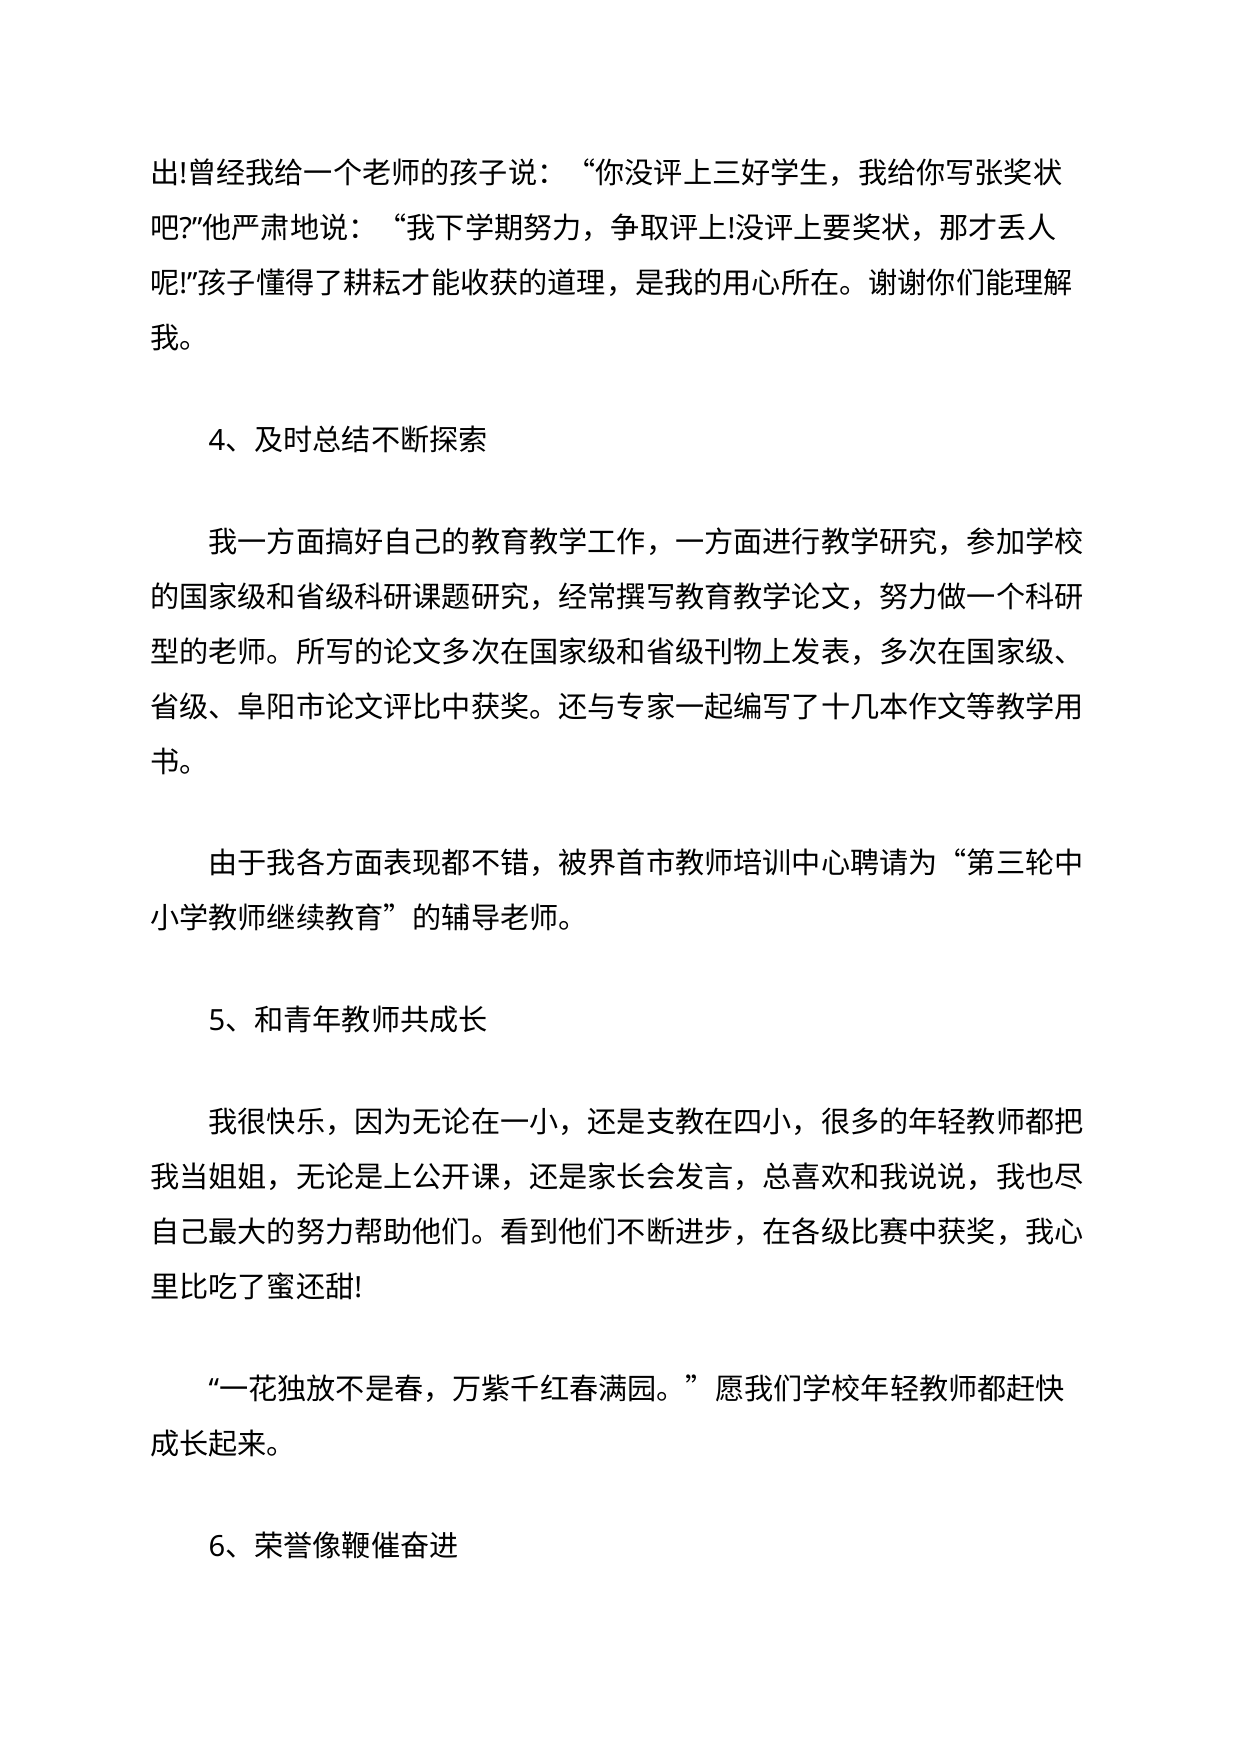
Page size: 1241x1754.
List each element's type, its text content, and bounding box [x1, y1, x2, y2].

text 由于我各方面表现都不错，被界首市教师培训中心聘请为“第三轮中小学教师继续教育”的辅导老师。 [150, 840, 1090, 937]
text 6、荣誉像鞭催奋进 [150, 1522, 1090, 1564]
text 我很快乐，因为无论在一小，还是支教在四小，很多的年轻教师都把我当姐姐，无论是上公开课，还是家长会发言，总喜欢和我说说，我也尽自己最大的努力帮助他们。看到他们不断进步，在各级比赛中获奖，我心里比吃了蜜还甜! [150, 1099, 1090, 1306]
text “一花独放不是春，万紫千红春满园。”愿我们学校年轻教师都赶快成长起来。 [150, 1365, 1090, 1463]
text 4、及时总结不断探索 [150, 417, 1090, 459]
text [150, 150, 1090, 357]
text 我一方面搞好自己的教育教学工作，一方面进行教学研究，参加学校的国家级和省级科研课题研究，经常撰写教育教学论文，努力做一个科研型的老师。所写的论文多次在国家级和省级刊物上发表，多次在国家级、省级、阜阳市论文评比中获奖。还与专家一起编写了十几本作文等教学用书。 [150, 519, 1090, 781]
text 5、和青年教师共成长 [150, 997, 1090, 1039]
